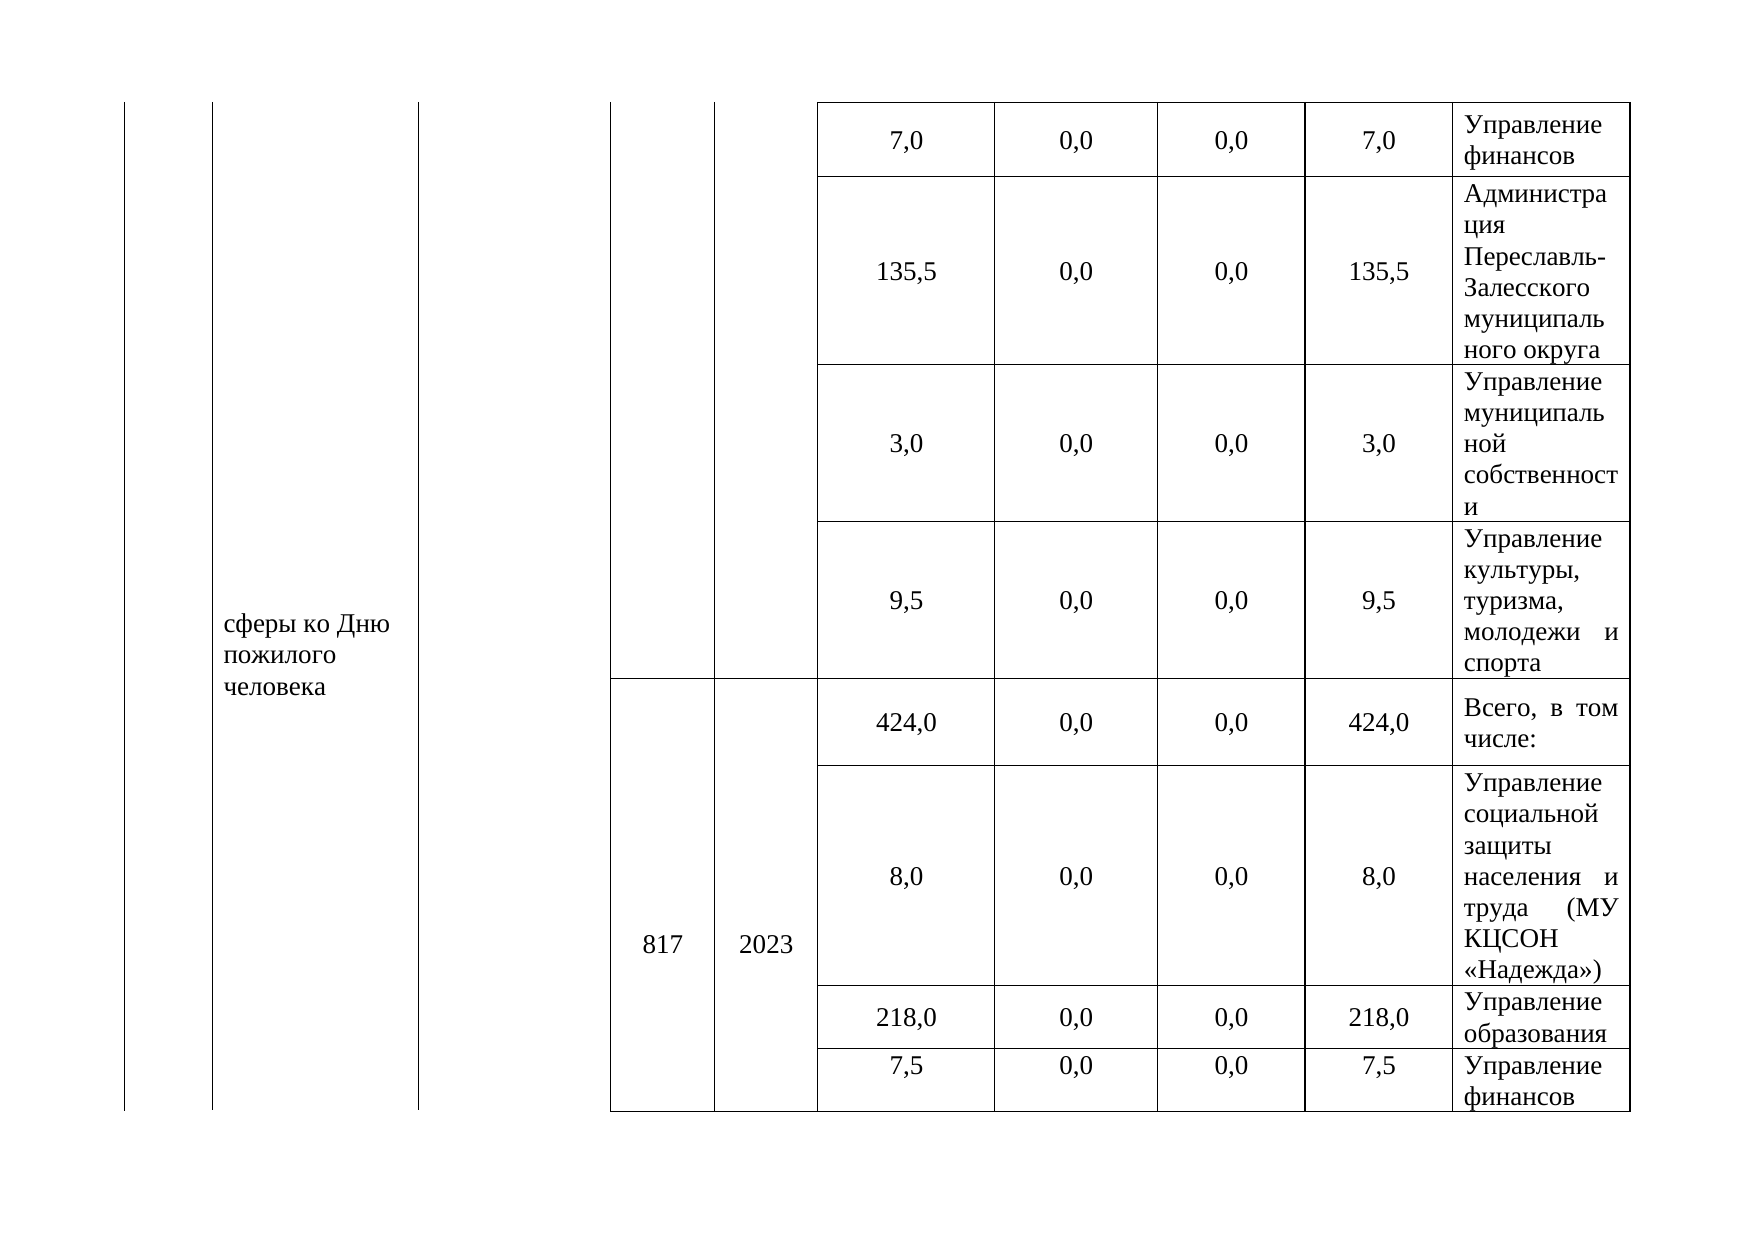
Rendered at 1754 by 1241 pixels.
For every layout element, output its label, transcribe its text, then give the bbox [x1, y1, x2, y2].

table_cell Управление культуры, туризма, молодежи и спорта [1453, 522, 1629, 678]
table_cell 0,0 [995, 103, 1157, 176]
table_cell 7,5 [1306, 1049, 1452, 1111]
table_cell 817 [611, 679, 714, 1111]
table_cell Администрация Переславль-Залесского муниципального округа [1453, 177, 1629, 364]
table_cell 135,5 [1306, 177, 1452, 364]
table_cell 424,0 [818, 679, 994, 765]
table_cell 0,0 [1158, 679, 1304, 765]
table_cell 3,0 [1306, 365, 1452, 521]
table_cell 0,0 [1158, 1049, 1304, 1111]
table_cell 0,0 [1158, 103, 1304, 176]
table_cell 0,0 [995, 177, 1157, 364]
table_cell 0,0 [995, 365, 1157, 521]
table_cell 0,0 [1158, 766, 1304, 984]
table_cell 218,0 [1306, 986, 1452, 1048]
table_cell 0,0 [995, 766, 1157, 984]
table_cell Всего, в том числе: [1453, 679, 1629, 765]
table_cell 218,0 [818, 986, 994, 1048]
table_cell Управление финансов [1453, 103, 1629, 176]
table_cell 7,0 [818, 103, 994, 176]
table_cell 135,5 [818, 177, 994, 364]
table_cell Управление образования [1453, 986, 1629, 1048]
table_cell 0,0 [1158, 177, 1304, 364]
table_cell 0,0 [995, 986, 1157, 1048]
table_cell 3,0 [818, 365, 994, 521]
table_cell 0,0 [1158, 365, 1304, 521]
table_cell Управление социальной защиты населения и труда (МУ КЦСОН «Надежда») [1453, 766, 1629, 984]
table_cell 9,5 [818, 522, 994, 678]
table_cell 0,0 [995, 1049, 1157, 1111]
table_cell 0,0 [1158, 522, 1304, 678]
table_cell Управление муниципальной собственности [1453, 365, 1629, 521]
table_cell Управление финансов [1453, 1049, 1629, 1111]
table_cell 2023 [715, 679, 817, 1111]
table_cell 8,0 [1306, 766, 1452, 984]
table_cell 7,5 [818, 1049, 994, 1111]
table_cell 0,0 [995, 522, 1157, 678]
table_cell 7,0 [1306, 103, 1452, 176]
table_cell 9,5 [1306, 522, 1452, 678]
table_cell 8,0 [818, 766, 994, 984]
table_cell 0,0 [1158, 986, 1304, 1048]
table_cell 0,0 [995, 679, 1157, 765]
table_cell 424,0 [1306, 679, 1452, 765]
